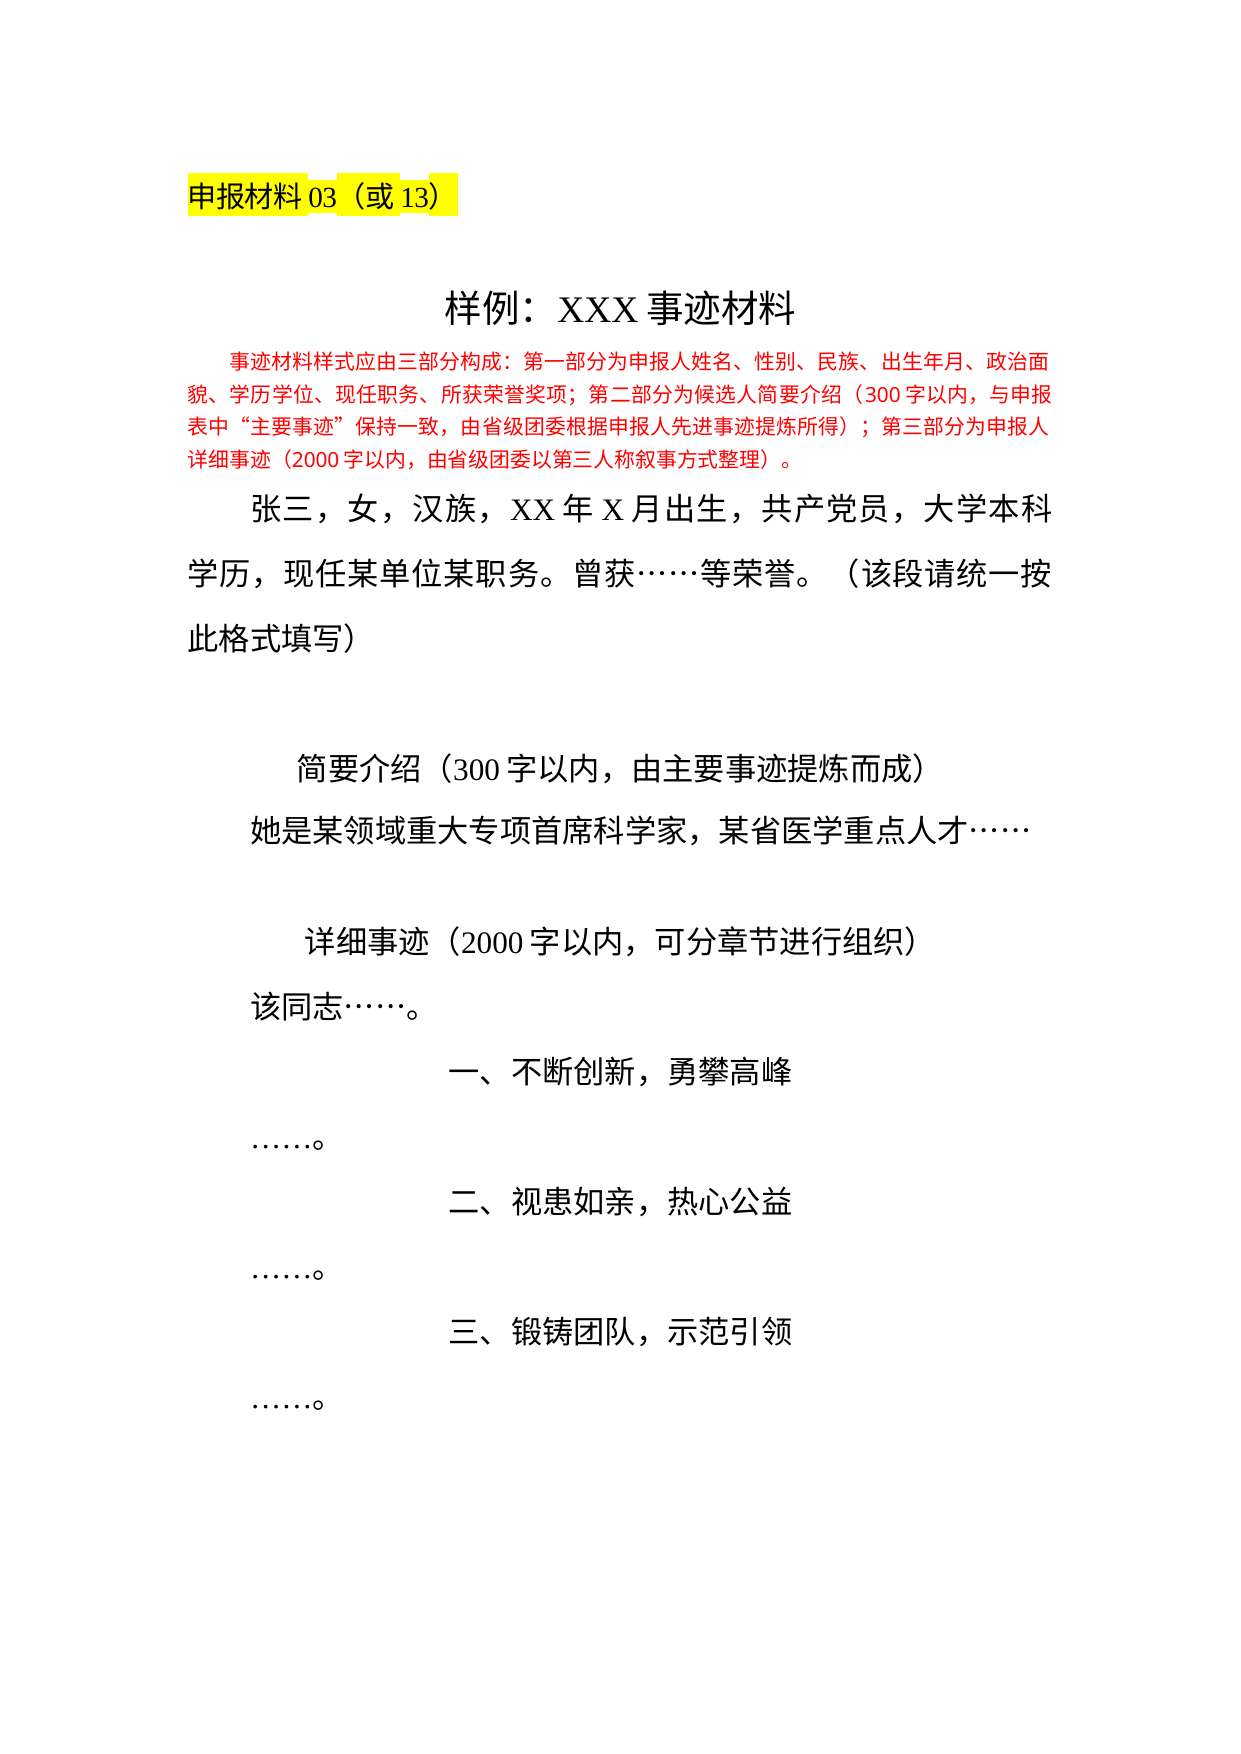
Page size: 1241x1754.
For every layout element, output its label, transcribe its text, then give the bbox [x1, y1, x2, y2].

text 二、视患如亲，热心公益 [187, 1168, 1053, 1233]
text 简要介绍（300字以内，由主要事迹提炼而成） [187, 734, 1053, 799]
text 张三，女，汉族，XX年X月出生，共产党员，大学本科学历，现任某单位某职务。曾获……等荣誉。（该段请统一按此格式填写） [187, 474, 1053, 669]
text 申报材料03（或13） [187, 162, 1053, 227]
text 事迹材料样式应由三部分构成：第一部分为申报人姓名、性别、民族、出生年月、政治面貌、学历学位、现任职务、所获荣誉奖项；第二部分为候选人简要介绍（300字以内，与申报表中“主要事迹”保持一致，由省级团委根据申报人先进事迹提炼所得）；第三部分为申报人详细事迹（2000字以内，由省级团委以第三人称叙事方式整理）。 [187, 344, 1053, 474]
text ……。 [187, 1233, 1053, 1298]
text 详细事迹（2000字以内，可分章节进行组织） [187, 908, 1053, 973]
text 她是某领域重大专项首席科学家，某省医学重点人才…… [187, 799, 1053, 853]
text ……。 [187, 1103, 1053, 1168]
text 三、锻铸团队，示范引领 [187, 1298, 1053, 1363]
text 该同志……。 [187, 973, 1053, 1038]
text 样例：XXX事迹材料 [187, 273, 1053, 338]
text ……。 [187, 1363, 1053, 1428]
text 一、不断创新，勇攀高峰 [187, 1038, 1053, 1103]
